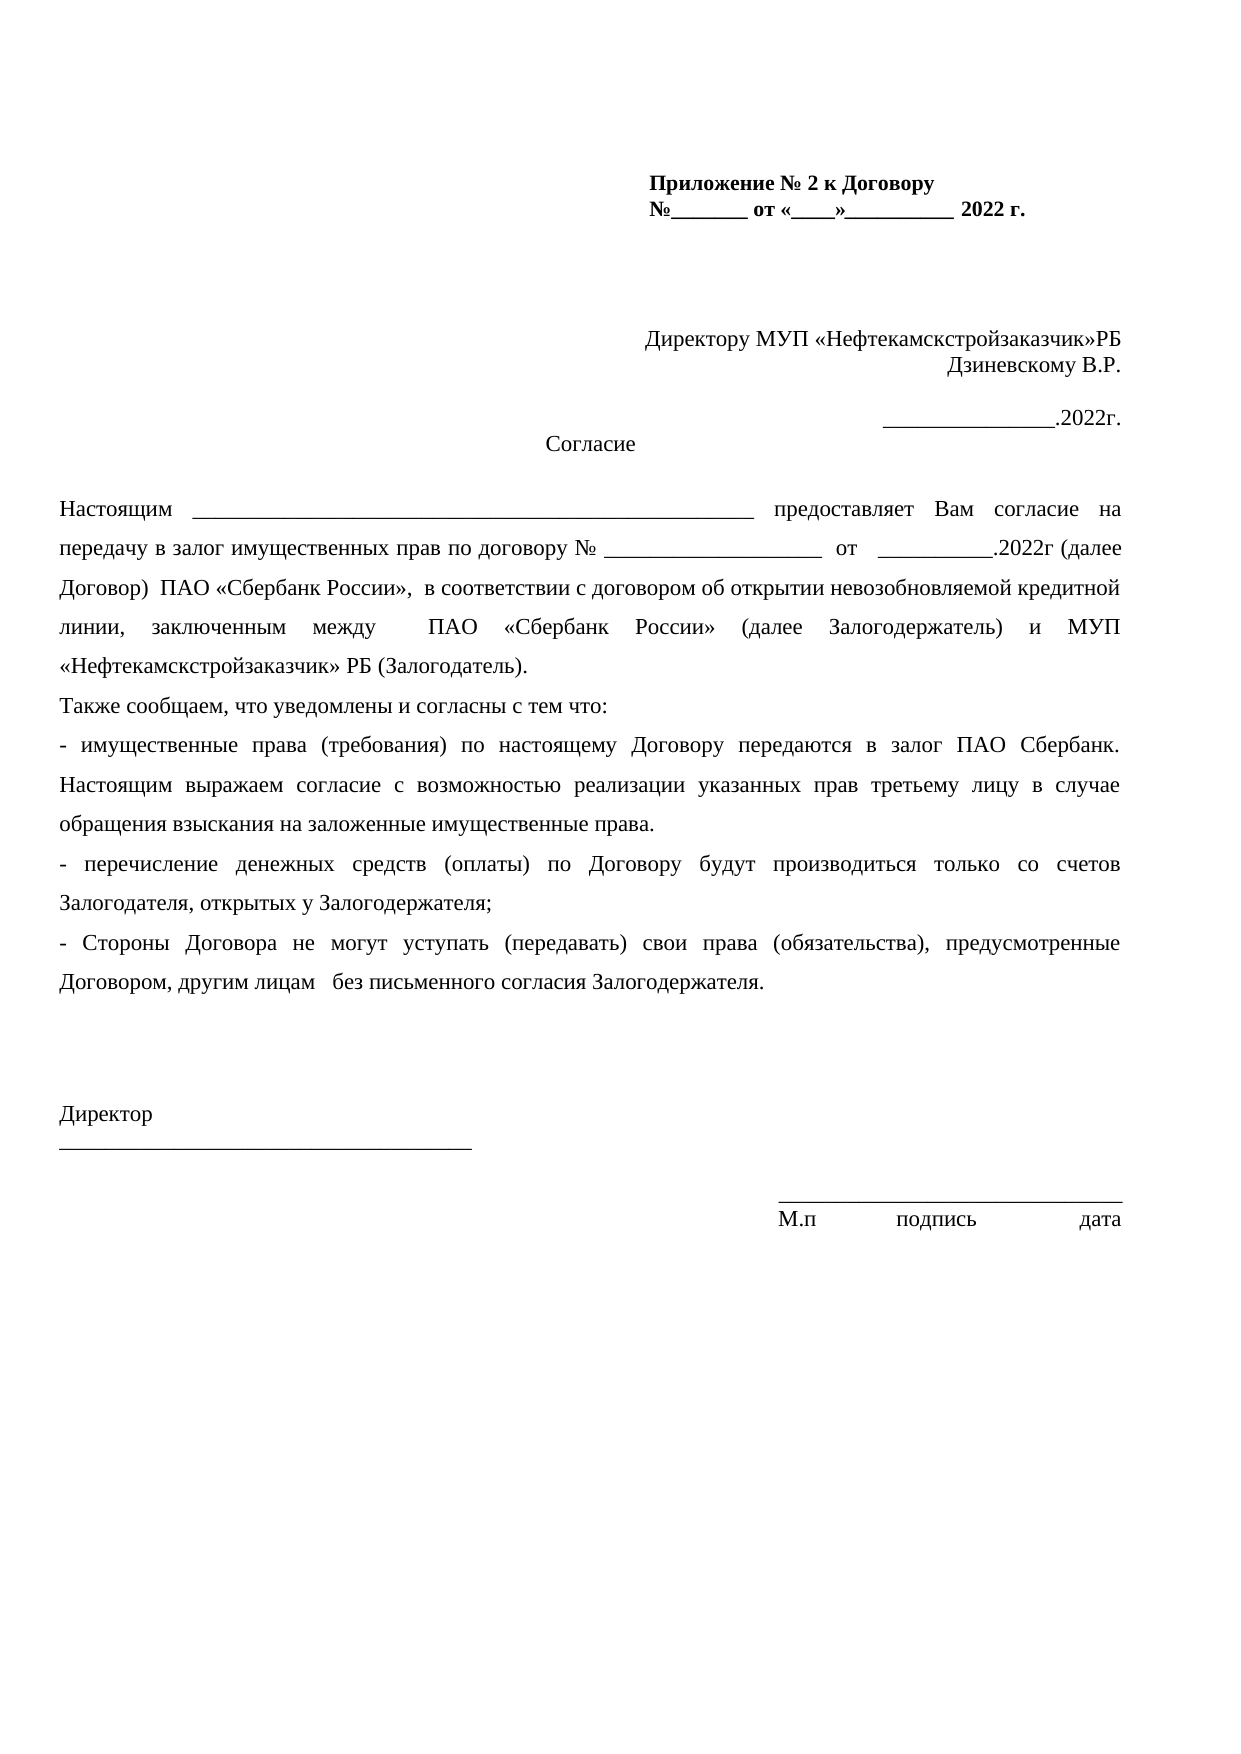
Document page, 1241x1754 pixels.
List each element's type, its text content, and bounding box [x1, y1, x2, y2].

text _______________.2022г. [59, 404, 1122, 431]
text Дзиневскому В.Р. [59, 351, 1122, 378]
text Также сообщаем, что уведомлены и согласны с тем что: [59, 692, 1122, 718]
text №_______ от «____»__________ 2022 г. [649, 196, 1122, 221]
text Приложение № 2 к Договору [649, 170, 1122, 196]
text Настоящим _________________________________________________ предоставляет Вам согласие на передачу в залог имущественных прав по договору № ___________________ от __________.2022г (далее Договор) ПАО «Сбербанк России», в соответствии с договором об открытии невозобновляемой кредитной линии, заключенным между ПАО «Сбербанк России» (далее Залогодержатель) и МУП «Нефтекамскстройзаказчик» РБ (Залогодатель). [59, 495, 1122, 679]
text ______________________________ [59, 1179, 1122, 1206]
text - имущественные права (требования) по настоящему Договору передаются в залог ПАО Сбербанк. Настоящим выражаем согласие с возможностью реализации указанных прав третьему лицу в случае обращения взыскания на заложенные имущественные права. [59, 732, 1122, 837]
text Согласие [59, 431, 1122, 457]
text ____________________________________ [59, 1126, 1122, 1153]
text - Стороны Договора не могут уступать (передавать) свои права (обязательства), предусмотренные Договором, другим лицам без письменного согласия Залогодержателя. [59, 929, 1122, 995]
text М.п подпись дата [59, 1206, 1122, 1232]
text Директор [59, 1100, 1122, 1126]
text Директору МУП «Нефтекамскстройзаказчик»РБ [59, 325, 1122, 351]
text - перечисление денежных средств (оплаты) по Договору будут производиться только со счетов Залогодателя, открытых у Залогодержателя; [59, 850, 1122, 916]
